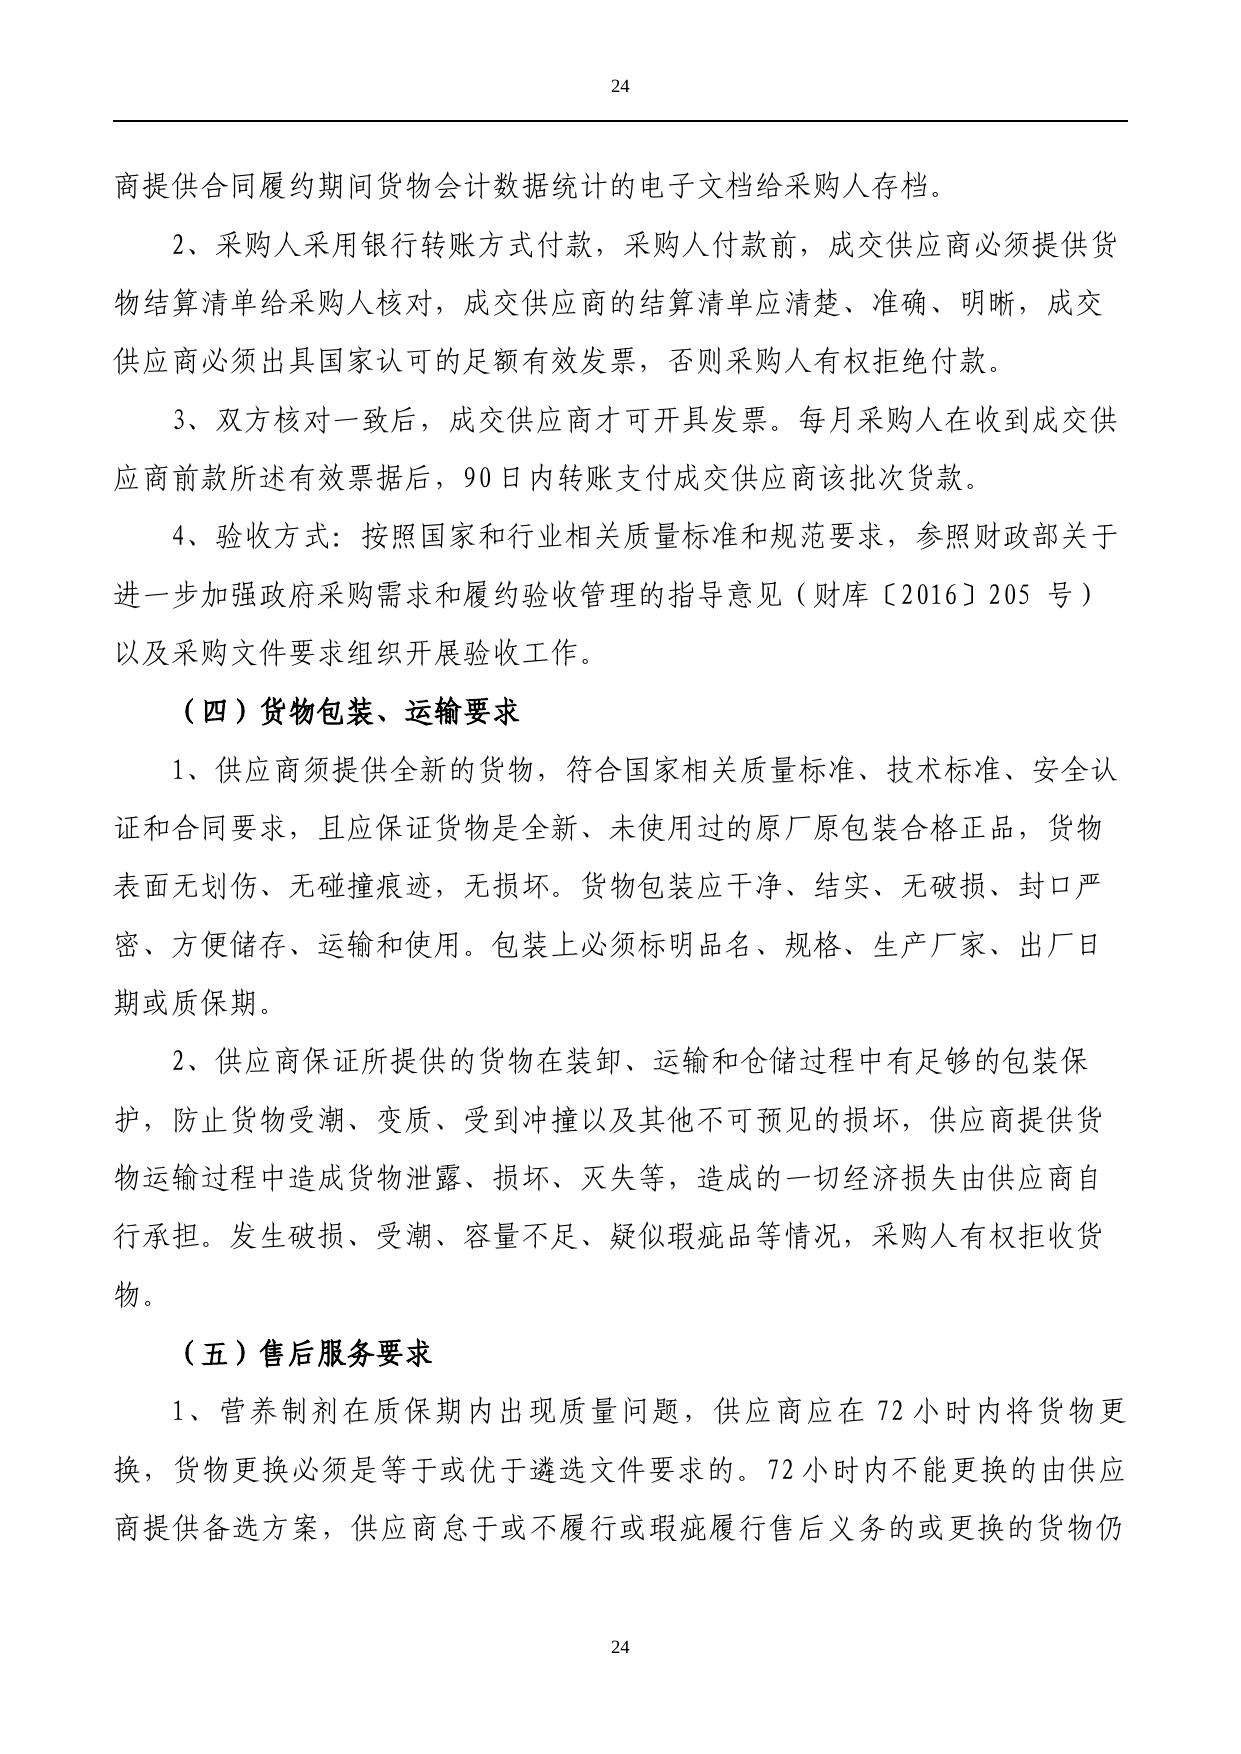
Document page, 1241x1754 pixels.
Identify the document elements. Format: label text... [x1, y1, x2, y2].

list （四）货物包装、运输要求 [112, 675, 1128, 733]
text 1、供应商须提供全新的货物，符合国家相关质量标准、技术标准、安全认证和合同要求，且应保证货物是全新、未使用过的原厂原包装合格正品，货物表面无划伤、无碰撞痕迹，无损坏。货物包装应干净、结实、无破损、封口严密、方便储存、运输和使用。包装上必须标明品名、规格、生产厂家、出厂日期或质保期。 [112, 733, 1128, 1025]
list （五）售后服务要求 [112, 1317, 1128, 1375]
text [112, 150, 1128, 208]
list 2、供应商保证所提供的货物在装卸、运输和仓储过程中有足够的包装保护，防止货物受潮、变质、受到冲撞以及其他不可预见的损坏，供应商提供货物运输过程中造成货物泄露、损坏、灭失等，造成的一切经济损失由供应商自行承担。发生破损、受潮、容量不足、疑似瑕疵品等情况，采购人有权拒收货物。 [112, 1025, 1128, 1317]
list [112, 1375, 1128, 1550]
text 3、双方核对一致后，成交供应商才可开具发票。每月采购人在收到成交供应商前款所述有效票据后，90日内转账支付成交供应商该批次货款。 [112, 383, 1128, 500]
text 2、采购人采用银行转账方式付款，采购人付款前，成交供应商必须提供货物结算清单给采购人核对，成交供应商的结算清单应清楚、准确、明晰，成交供应商必须出具国家认可的足额有效发票，否则采购人有权拒绝付款。 [112, 208, 1128, 383]
list 4、验收方式：按照国家和行业相关质量标准和规范要求，参照财政部关于进一步加强政府采购需求和履约验收管理的指导意见（财库〔2016〕205 号）以及采购文件要求组织开展验收工作。 [112, 500, 1128, 675]
